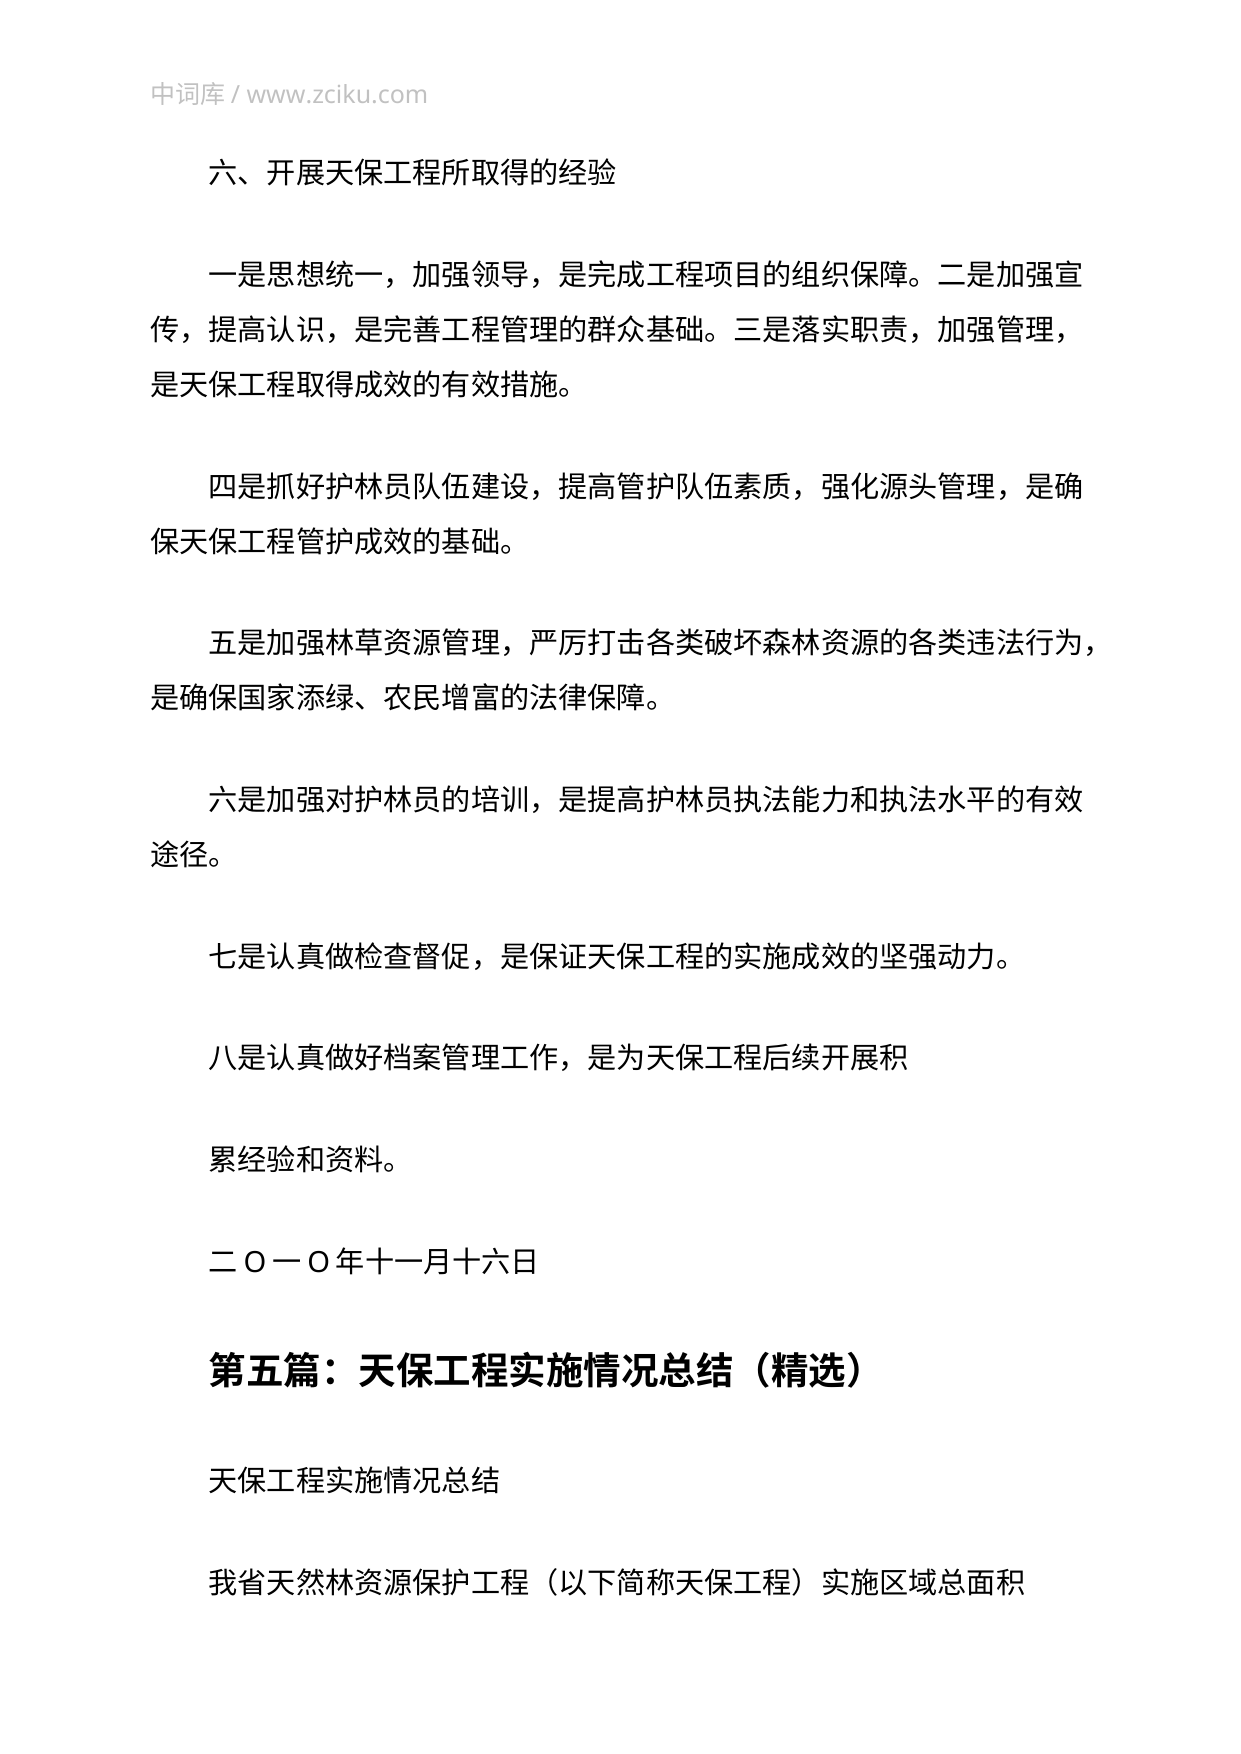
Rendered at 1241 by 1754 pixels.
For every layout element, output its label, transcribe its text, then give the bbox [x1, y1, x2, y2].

text 七是认真做检查督促，是保证天保工程的实施成效的坚强动力。 [150, 933, 1090, 976]
text 六、开展天保工程所取得的经验 [150, 150, 1090, 192]
text 第五篇：天保工程实施情况总结（精选） [150, 1341, 1090, 1395]
text 累经验和资料。 [150, 1137, 1090, 1179]
text 天保工程实施情况总结 [150, 1458, 1090, 1500]
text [150, 1560, 1090, 1602]
text 一是思想统一，加强领导，是完成工程项目的组织保障。二是加强宣传，提高认识，是完善工程管理的群众基础。三是落实职责，加强管理，是天保工程取得成效的有效措施。 [150, 252, 1090, 404]
text 八是认真做好档案管理工作，是为天保工程后续开展积 [150, 1035, 1090, 1077]
text 四是抓好护林员队伍建设，提高管护队伍素质，强化源头管理，是确保天保工程管护成效的基础。 [150, 463, 1090, 561]
text 六是加强对护林员的培训，是提高护林员执法能力和执法水平的有效途径。 [150, 777, 1090, 874]
text 二O一O年十一月十六日 [150, 1239, 1090, 1281]
text 五是加强林草资源管理，严厉打击各类破坏森林资源的各类违法行为，是确保国家添绿、农民增富的法律保障。 [150, 620, 1090, 717]
